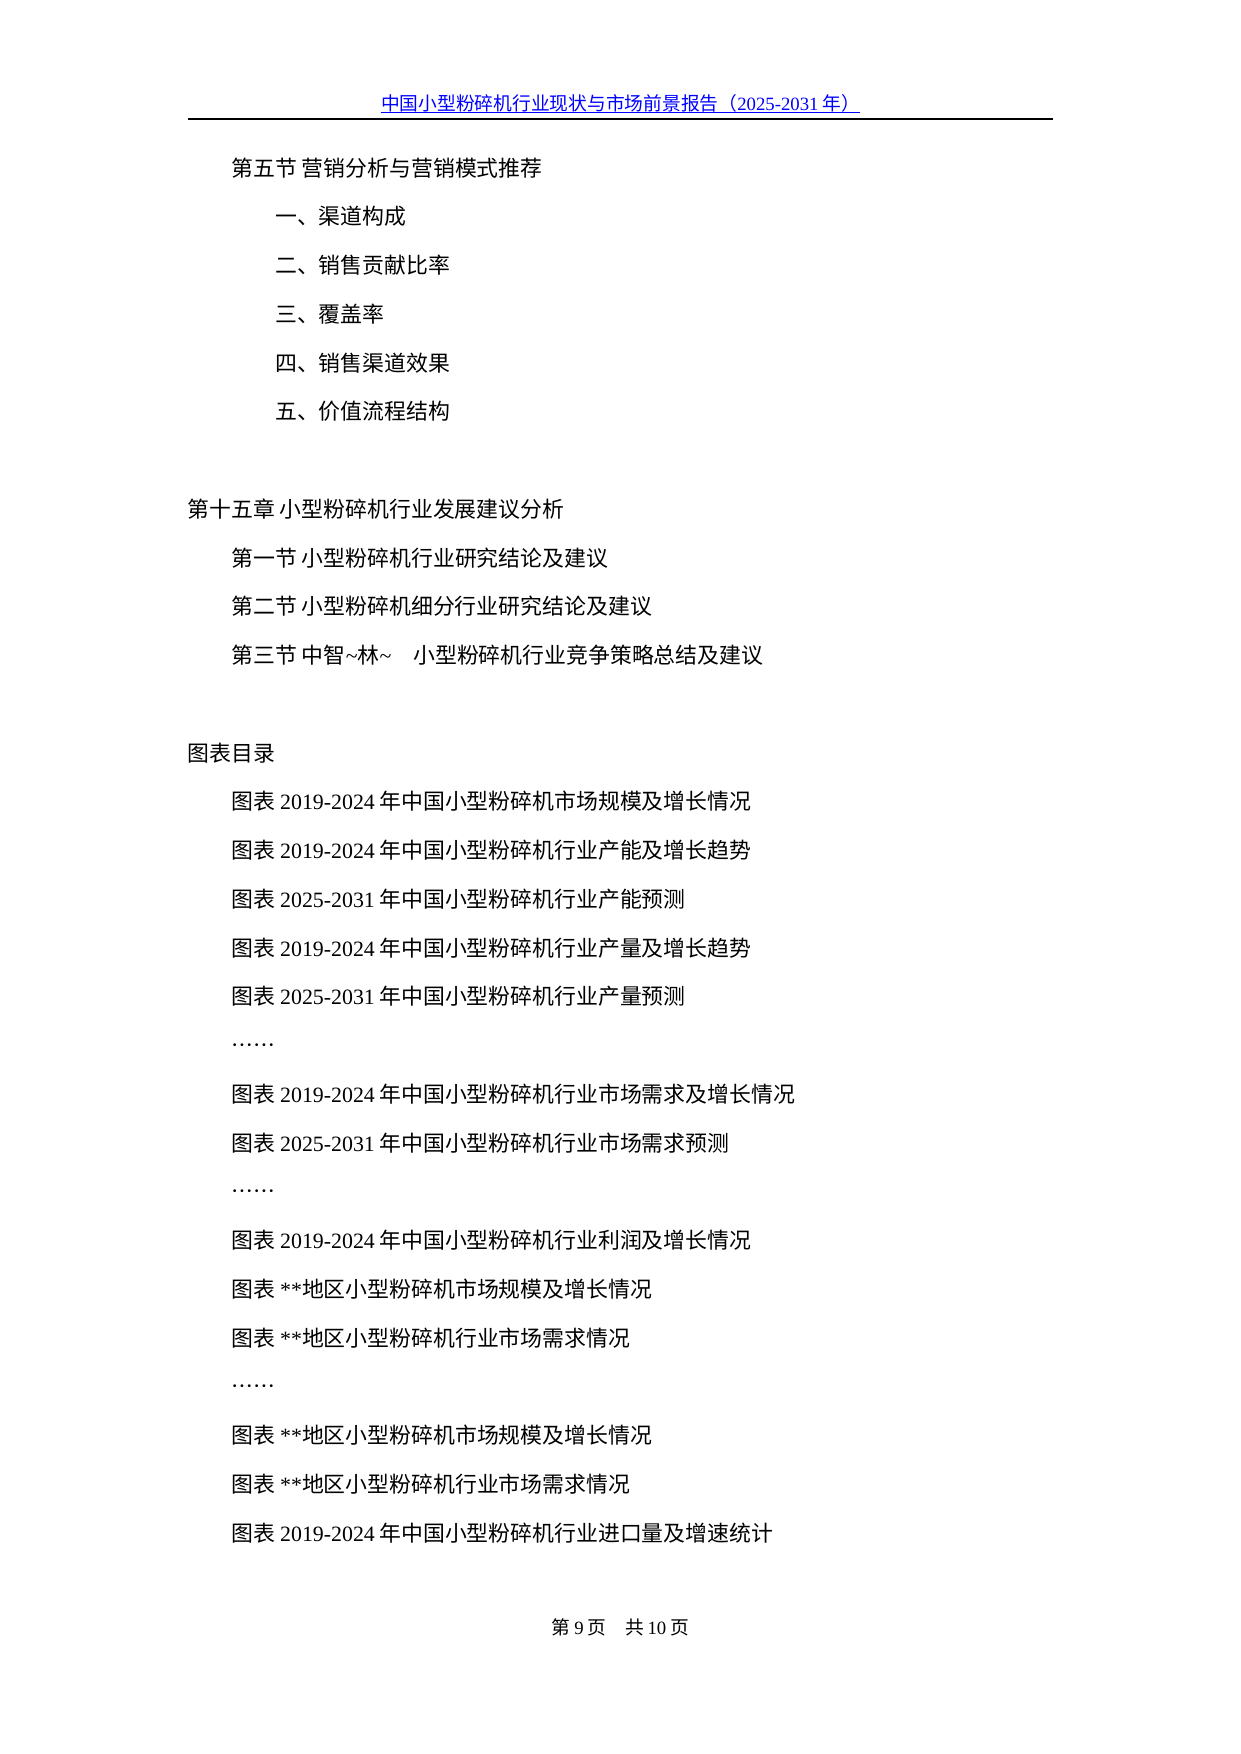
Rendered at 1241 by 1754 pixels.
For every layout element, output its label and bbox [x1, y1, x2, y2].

text [187, 150, 1053, 1548]
